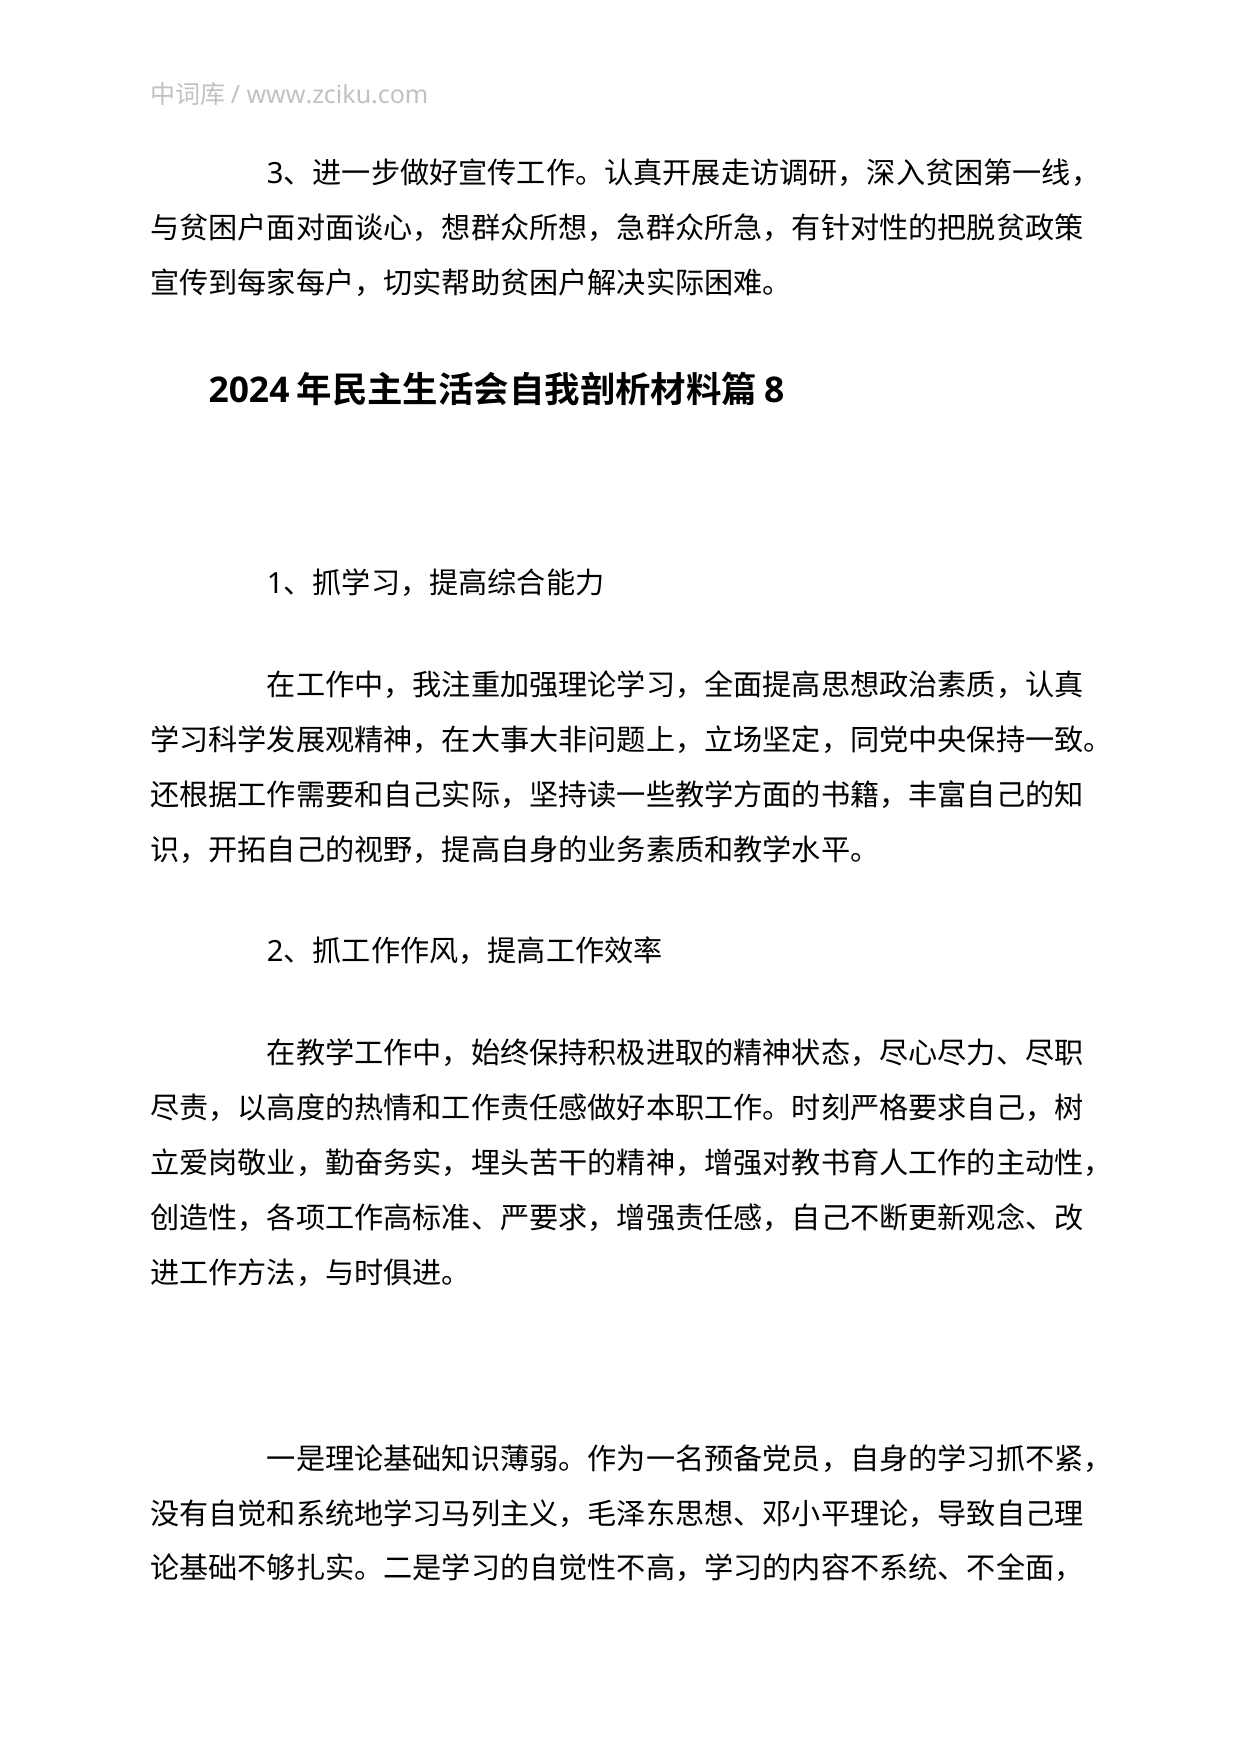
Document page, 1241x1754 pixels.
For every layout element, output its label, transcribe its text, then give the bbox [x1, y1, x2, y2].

text 2、抓工作作风，提高工作效率 [150, 928, 1090, 970]
text 在教学工作中，始终保持积极进取的精神状态，尽心尽力、尽职尽责，以高度的热情和工作责任感做好本职工作。时刻严格要求自己，树立爱岗敬业，勤奋务实，埋头苦干的精神，增强对教书育人工作的主动性，创造性，各项工作高标准、严要求，增强责任感，自己不断更新观念、改进工作方法，与时俱进。 [150, 1030, 1090, 1292]
text 1、抓学习，提高综合能力 [150, 559, 1090, 602]
text 3、进一步做好宣传工作。认真开展走访调研，深入贫困第一线，与贫困户面对面谈心，想群众所想，急群众所急，有针对性的把脱贫政策宣传到每家每户，切实帮助贫困户解决实际困难。 [150, 150, 1090, 302]
text 在工作中，我注重加强理论学习，全面提高思想政治素质，认真学习科学发展观精神，在大事大非问题上，立场坚定，同党中央保持一致。还根据工作需要和自己实际，坚持读一些教学方面的书籍，丰富自己的知识，开拓自己的视野，提高自身的业务素质和教学水平。 [150, 661, 1090, 868]
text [150, 1435, 1090, 1587]
text 2024年民主生活会自我剖析材料篇8 [150, 362, 1090, 413]
